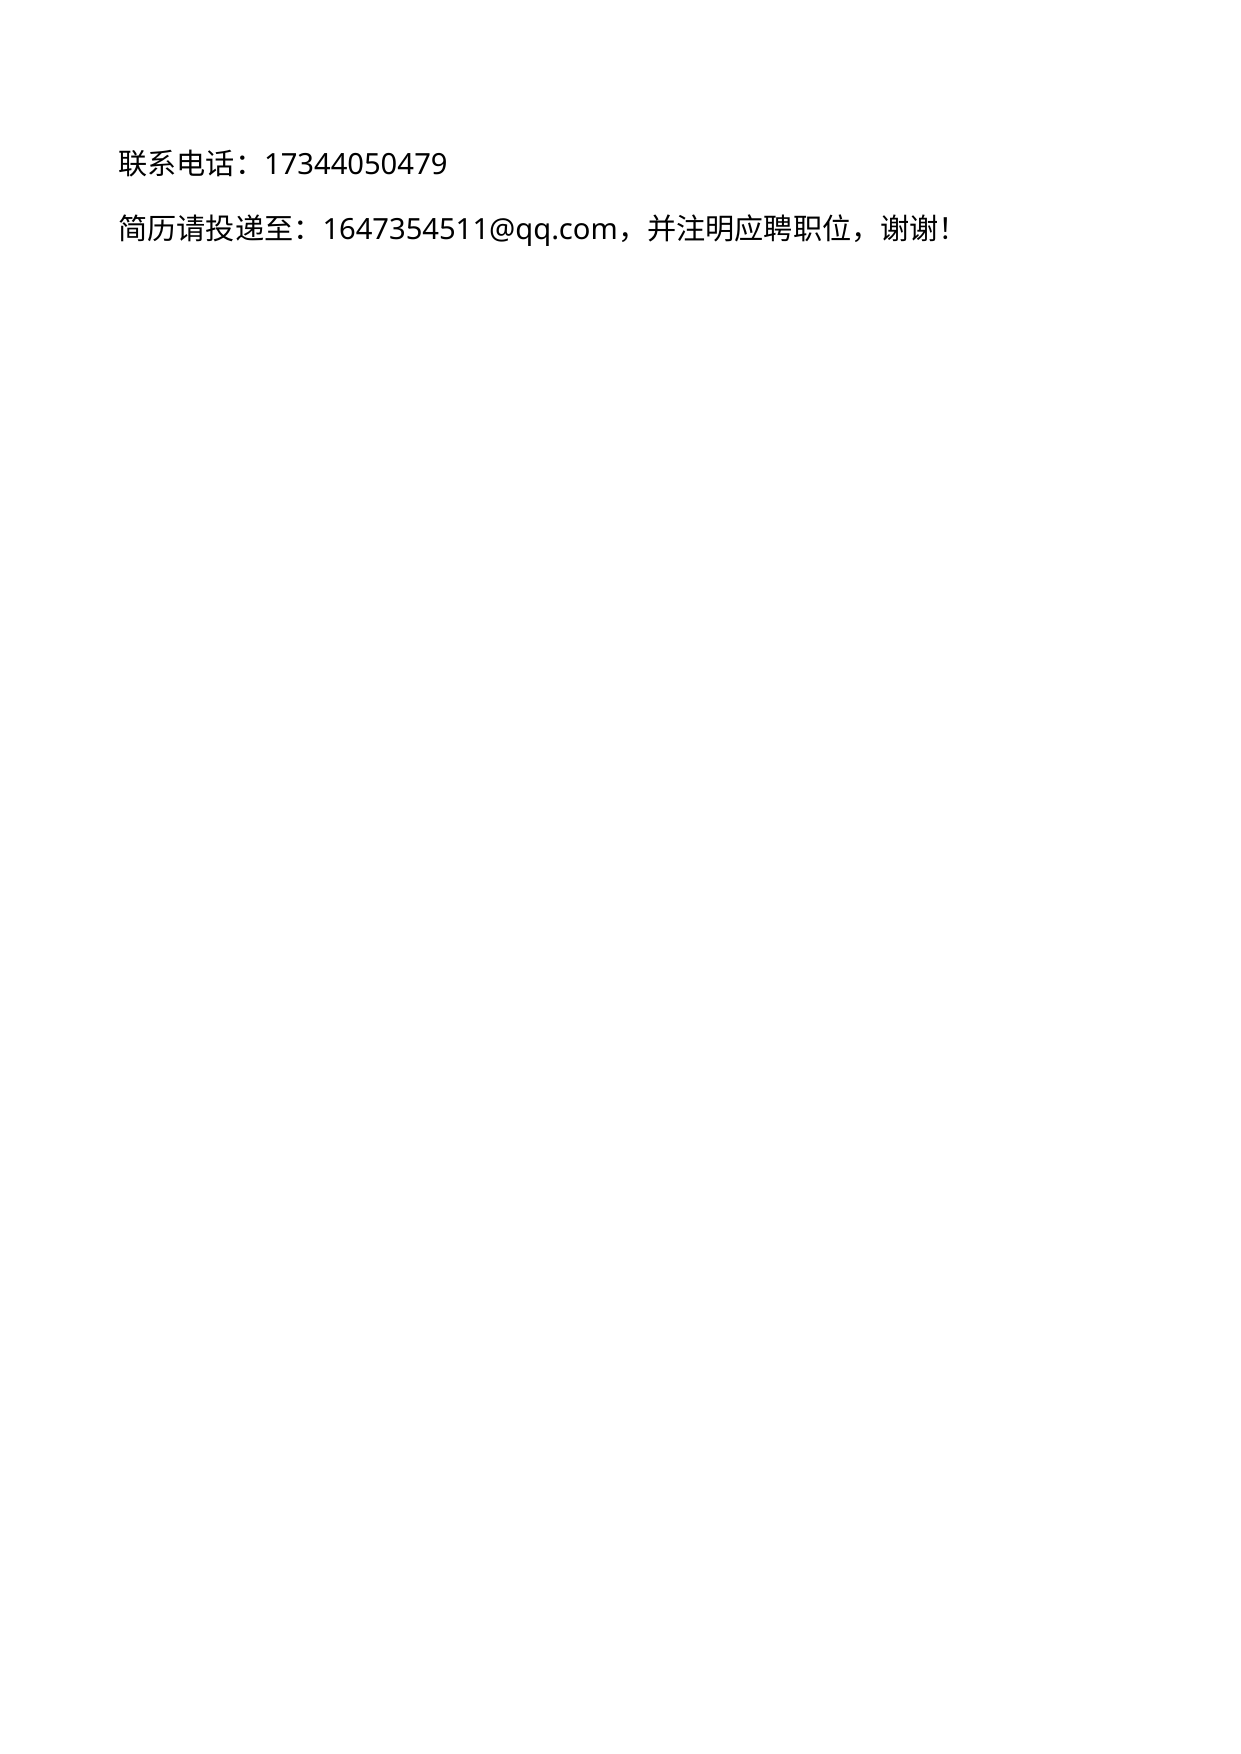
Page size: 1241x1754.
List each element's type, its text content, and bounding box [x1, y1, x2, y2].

text 简历请投递至：1647354511@qq.com，并注明应聘职位，谢谢！ [118, 194, 1122, 259]
text 联系电话：17344050479 [118, 129, 1122, 194]
